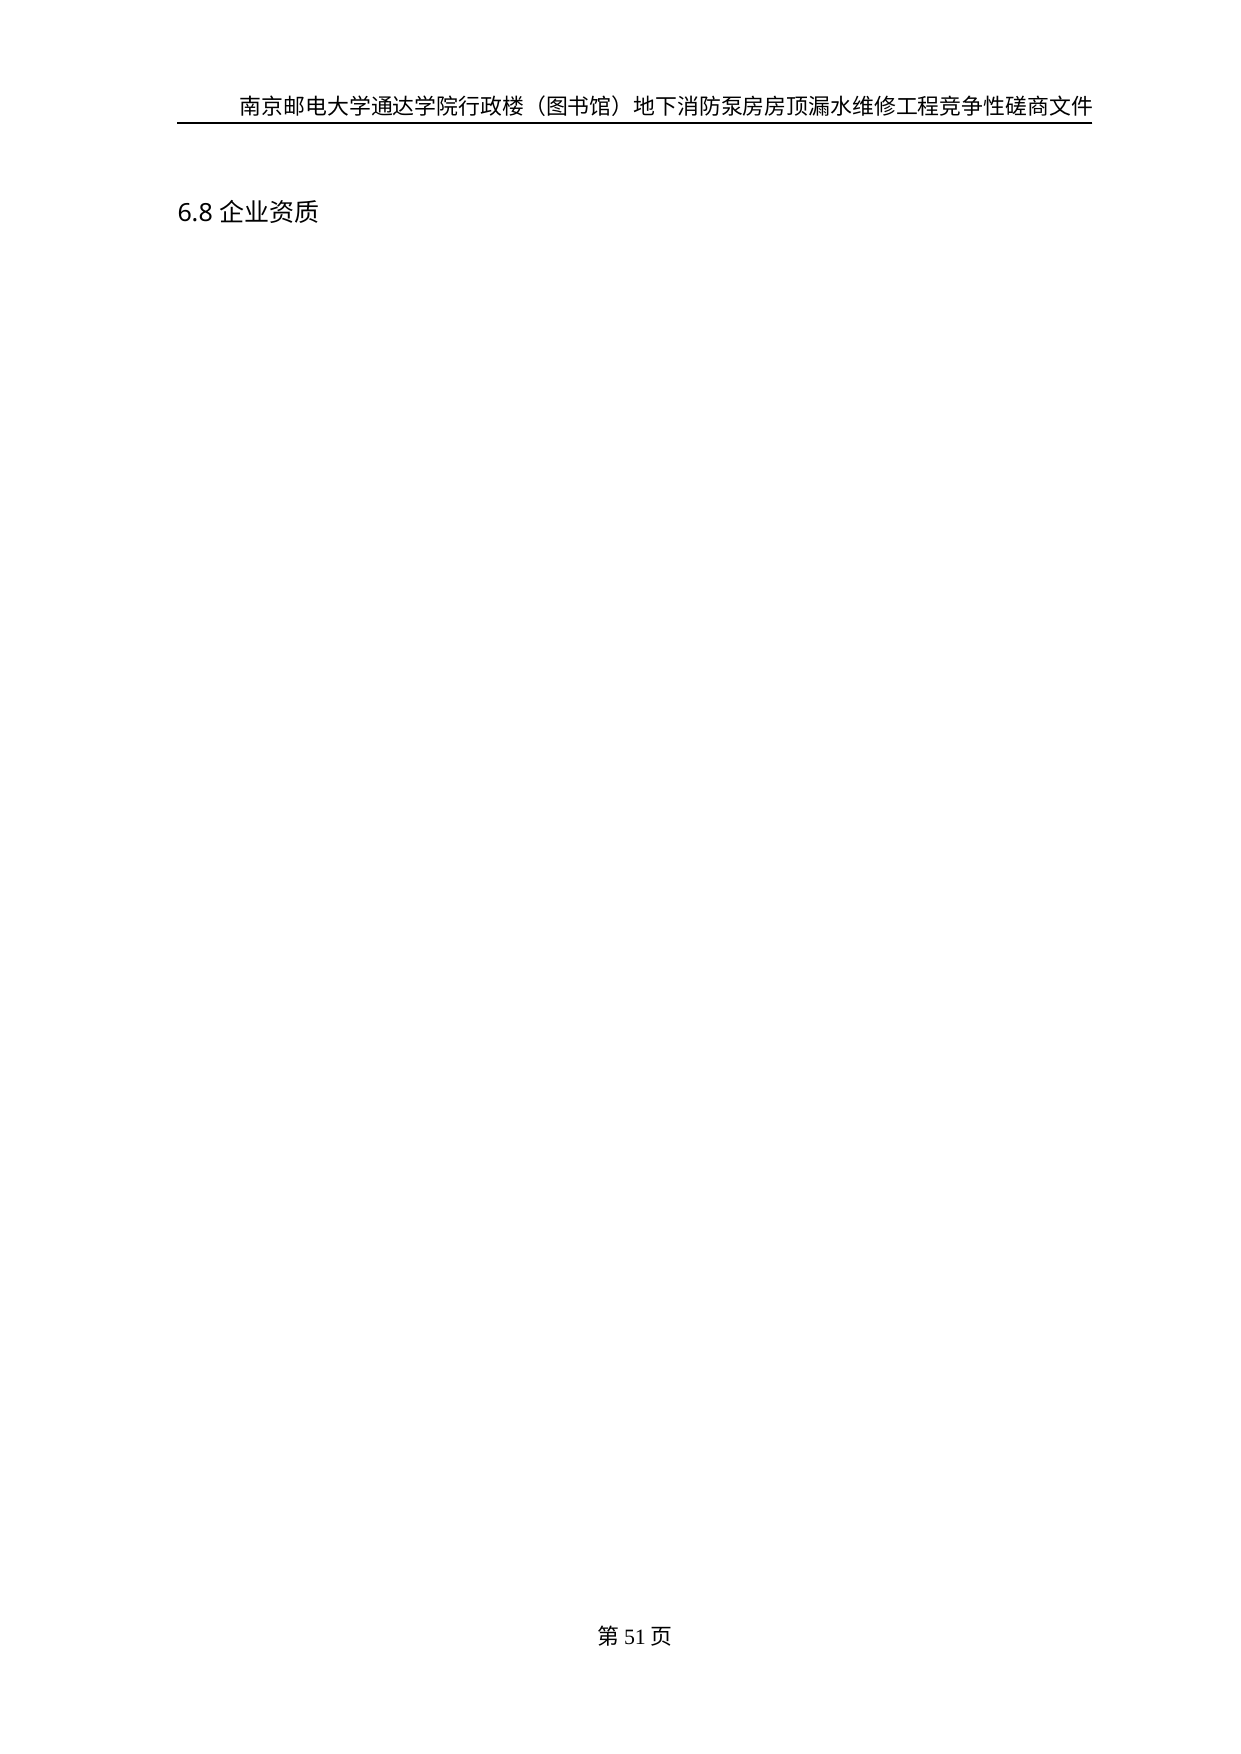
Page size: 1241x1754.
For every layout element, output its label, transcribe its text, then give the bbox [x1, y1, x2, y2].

text 6.8 企业资质 [177, 178, 1092, 243]
